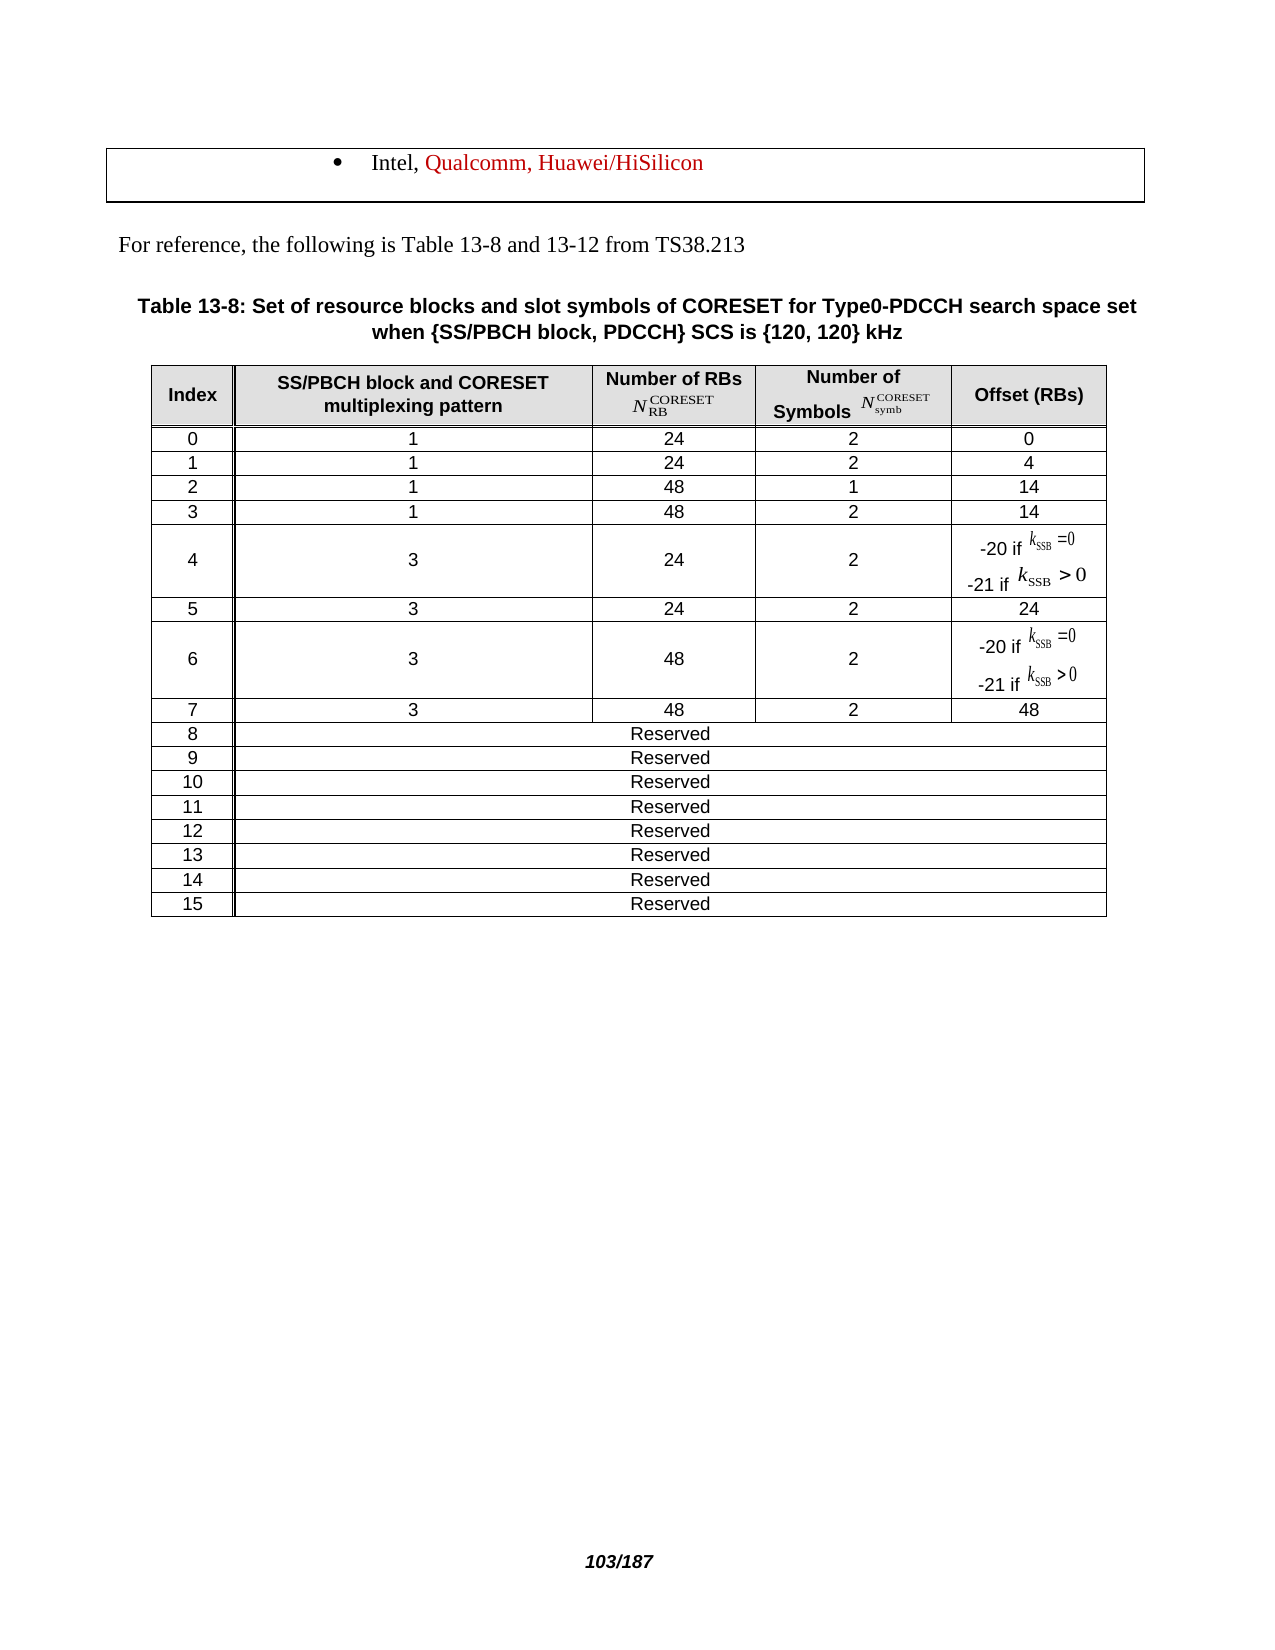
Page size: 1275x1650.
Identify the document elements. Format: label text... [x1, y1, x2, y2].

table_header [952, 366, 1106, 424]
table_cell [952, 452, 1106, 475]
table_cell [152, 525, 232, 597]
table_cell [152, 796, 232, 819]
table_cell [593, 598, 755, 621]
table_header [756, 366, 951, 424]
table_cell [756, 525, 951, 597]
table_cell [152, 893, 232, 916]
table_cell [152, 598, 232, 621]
text For reference, the following is Table 13-8 and 13-12 from TS38.213 [118, 231, 1157, 257]
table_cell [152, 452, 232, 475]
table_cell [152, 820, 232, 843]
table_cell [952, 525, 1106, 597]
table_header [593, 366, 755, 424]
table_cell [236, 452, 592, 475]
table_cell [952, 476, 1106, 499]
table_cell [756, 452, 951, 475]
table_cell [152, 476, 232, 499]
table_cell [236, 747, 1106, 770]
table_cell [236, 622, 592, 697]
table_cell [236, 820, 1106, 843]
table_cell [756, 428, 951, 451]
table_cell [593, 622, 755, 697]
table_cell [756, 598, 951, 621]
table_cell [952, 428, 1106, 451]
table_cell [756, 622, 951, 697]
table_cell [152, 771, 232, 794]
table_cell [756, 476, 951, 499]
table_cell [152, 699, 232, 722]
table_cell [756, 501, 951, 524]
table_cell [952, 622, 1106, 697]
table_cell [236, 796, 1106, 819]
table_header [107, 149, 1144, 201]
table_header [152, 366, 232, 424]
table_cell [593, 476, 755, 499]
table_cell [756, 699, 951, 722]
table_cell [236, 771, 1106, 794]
text Table 13-8: Set of resource blocks and slot symbols of CORESET for Type0-PDCCH search space set when {SS/PBCH block, PDCCH} SCS is {120, 120} kHz [118, 294, 1157, 344]
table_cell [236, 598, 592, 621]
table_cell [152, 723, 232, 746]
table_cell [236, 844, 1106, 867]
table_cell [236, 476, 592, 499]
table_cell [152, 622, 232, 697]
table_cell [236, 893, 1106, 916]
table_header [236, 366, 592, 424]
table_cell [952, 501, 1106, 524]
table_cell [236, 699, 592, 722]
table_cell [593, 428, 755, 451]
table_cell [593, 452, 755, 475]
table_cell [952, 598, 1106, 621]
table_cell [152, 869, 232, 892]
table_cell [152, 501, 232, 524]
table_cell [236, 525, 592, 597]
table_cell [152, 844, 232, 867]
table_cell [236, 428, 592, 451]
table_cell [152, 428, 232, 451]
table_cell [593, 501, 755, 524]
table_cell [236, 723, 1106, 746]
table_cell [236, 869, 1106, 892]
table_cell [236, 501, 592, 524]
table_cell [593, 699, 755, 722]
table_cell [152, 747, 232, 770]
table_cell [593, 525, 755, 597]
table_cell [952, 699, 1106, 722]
